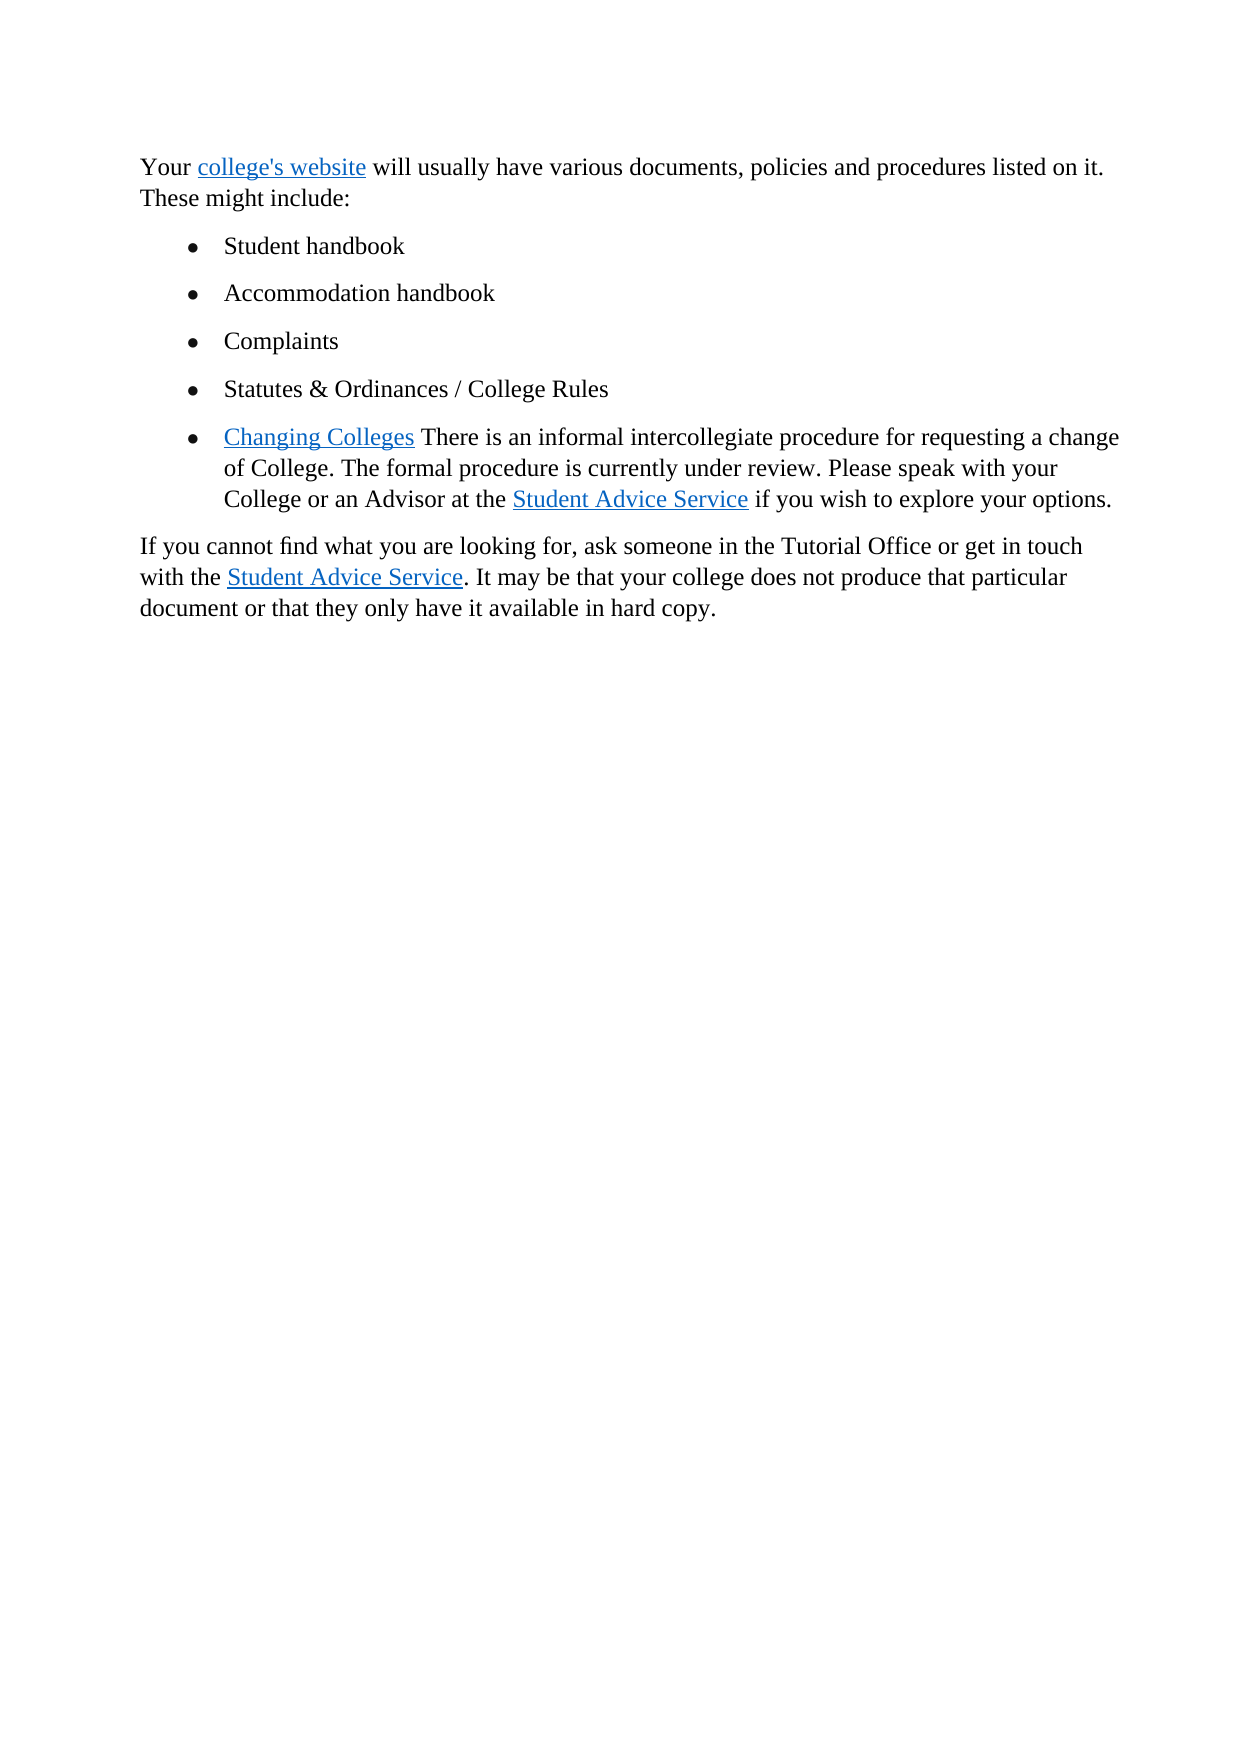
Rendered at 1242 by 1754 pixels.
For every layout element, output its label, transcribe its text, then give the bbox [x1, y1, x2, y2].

list Student handbook [186, 231, 1123, 259]
list Accommodation handbook [186, 278, 1123, 307]
list Statutes & Ordinances / College Rules [186, 374, 1123, 403]
list Complaints [186, 326, 1123, 355]
text If you cannot ﬁnd what you are looking for, ask someone in the Tutorial Office or get in touch with the Student Advice Service. It may be that your college does not produce that particular document or that they only have it available in hard copy. [139, 531, 1123, 622]
text Your college's website will usually have various documents, policies and procedures listed on it. These might include: [139, 152, 1123, 212]
list Changing Colleges There is an informal intercollegiate procedure for requesting a change of College. The formal procedure is currently under review. Please speak with your College or an Advisor at the Student Advice Service if you wish to explore your options. [186, 422, 1123, 512]
